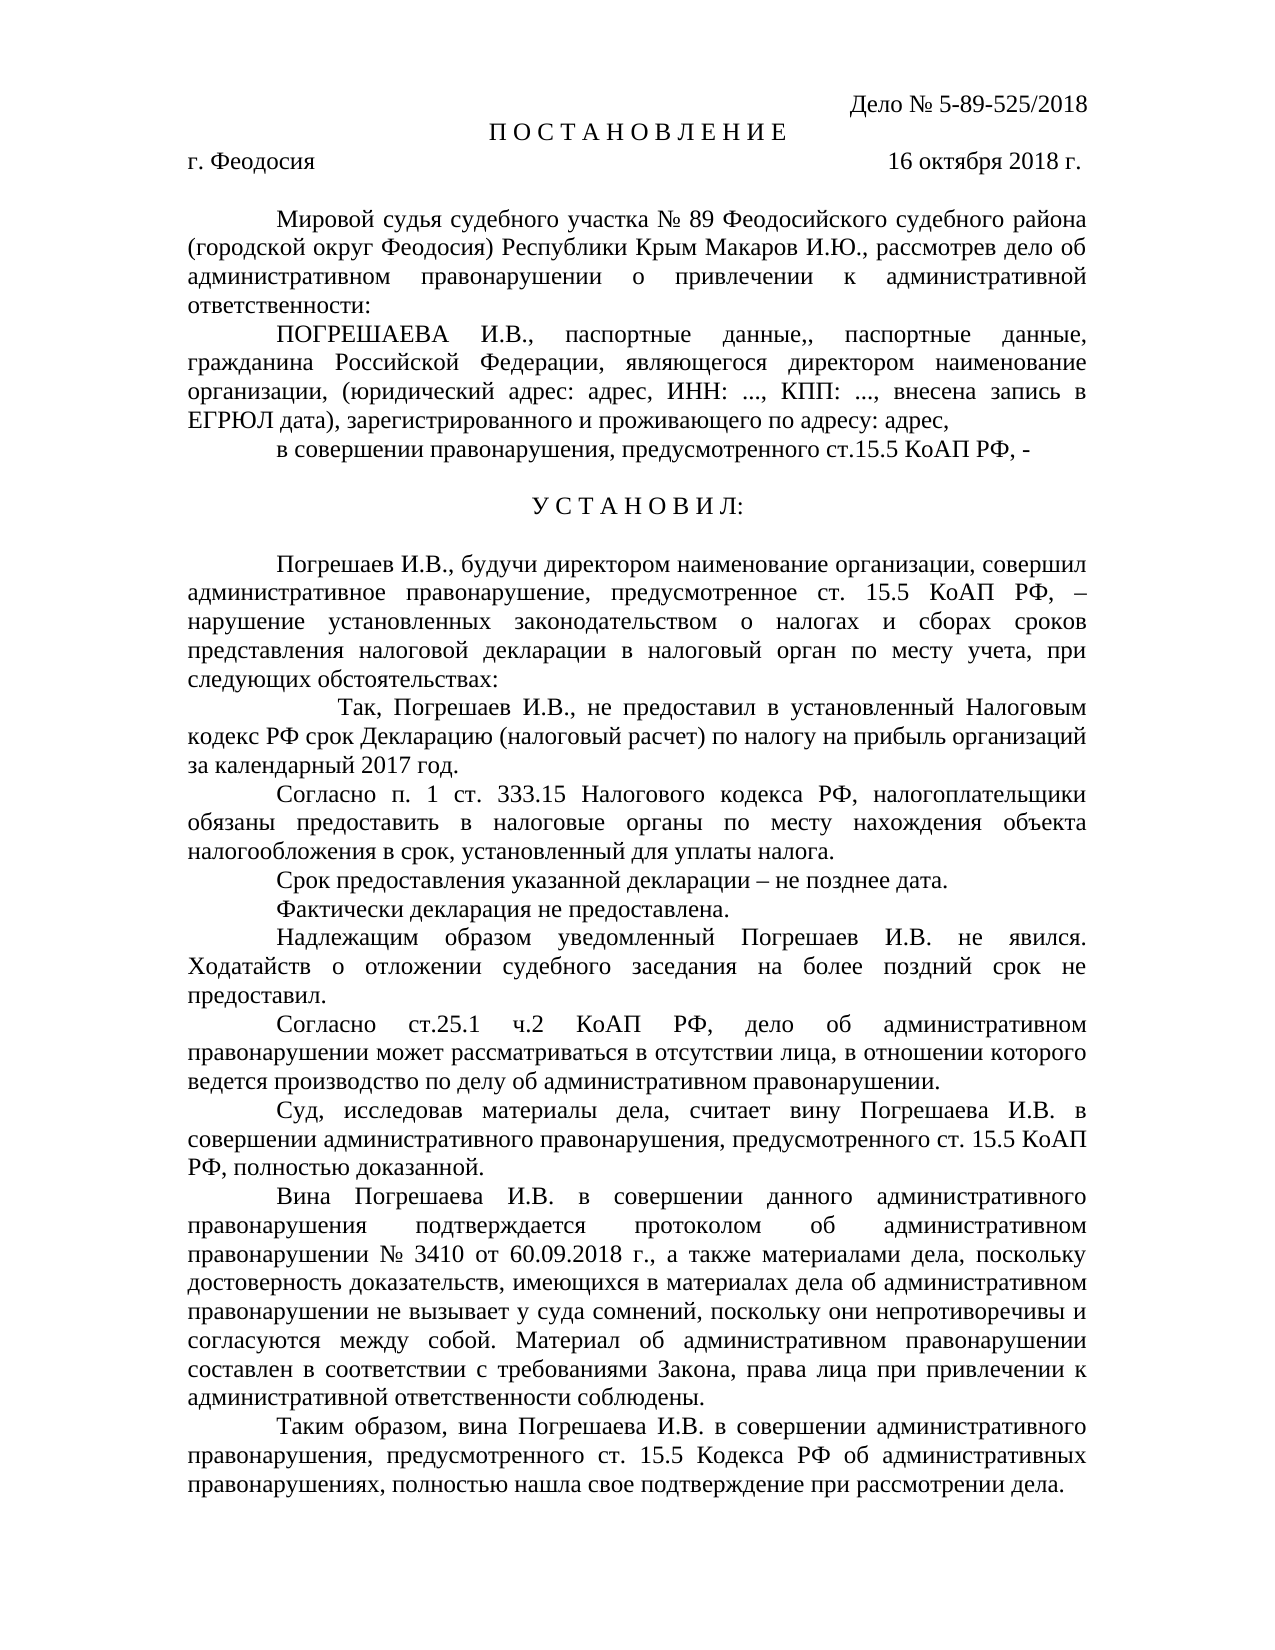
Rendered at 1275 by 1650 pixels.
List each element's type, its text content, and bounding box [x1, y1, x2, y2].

text Вина Погрешаева И.В. в совершении данного административного правонарушения подтверждается протоколом об административном правонарушении № 3410 от 60.09.2018 г., а также материалами дела, поскольку достоверность доказательств, имеющихся в материалах дела об административном правонарушении не вызывает у суда сомнений, поскольку они непротиворечивы и согласуются между собой. Материал об административном правонарушении составлен в соответствии с требованиями Закона, права лица при привлечении к административной ответственности соблюдены. [187, 1181, 1087, 1411]
text П О С Т А Н О В Л Е Н И Е [187, 117, 1087, 146]
text Согласно п. 1 ст. 333.15 Налогового кодекса РФ, налогоплательщики обязаны предоставить в налоговые органы по месту нахождения объекта налогообложения в срок, установленный для уплаты налога. [187, 779, 1087, 865]
text Дело № 5-89-525/2018 [187, 89, 1087, 117]
text У С Т А Н О В И Л: [187, 491, 1087, 520]
text ПОГРЕШАЕВА И.В., паспортные данные,, паспортные данные, гражданина Российской Федерации, являющегося директором наименование организации, (юридический адрес: адрес, ИНН: ..., КПП: ..., внесена запись в ЕГРЮЛ дата), зарегистрированного и проживающего по адресу: адрес, [187, 319, 1087, 434]
text г. Феодосия 16 октября 2018 г. [187, 146, 1087, 175]
text Мировой судья судебного участка № 89 Феодосийского судебного района (городской округ Феодосия) Республики Крым Макаров И.Ю., рассмотрев дело об административном правонарушении о привлечении к административной ответственности: [187, 204, 1087, 319]
text Срок предоставления указанной декларации – не позднее дата. [187, 865, 1087, 894]
text Суд, исследовав материалы дела, считает вину Погрешаева И.В. в совершении административного правонарушения, предусмотренного ст. 15.5 КоАП РФ, полностью доказанной. [187, 1095, 1087, 1181]
text в совершении правонарушения, предусмотренного ст.15.5 КоАП РФ, - [187, 434, 1087, 462]
text Так, Погрешаев И.В., не предоставил в установленный Налоговым кодекс РФ срок Декларацию (налоговый расчет) по налогу на прибыль организаций за календарный 2017 год. [187, 692, 1087, 779]
text Согласно ст.25.1 ч.2 КоАП РФ, дело об административном правонарушении может рассматриваться в отсутствии лица, в отношении которого ведется производство по делу об административном правонарушении. [187, 1009, 1087, 1095]
text Погрешаев И.В., будучи директором наименование организации, совершил административное правонарушение, предусмотренное ст. 15.5 КоАП РФ, – нарушение установленных законодательством о налогах и сборах сроков представления налоговой декларации в налоговый орган по месту учета, при следующих обстоятельствах: [187, 549, 1087, 692]
text Таким образом, вина Погрешаева И.В. в совершении административного правонарушения, предусмотренного ст. 15.5 Кодекса РФ об административных правонарушениях, полностью нашла свое подтверждение при рассмотрении дела. [187, 1411, 1087, 1497]
text Надлежащим образом уведомленный Погрешаев И.В. не явился. Ходатайств о отложении судебного заседания на более поздний срок не предоставил. [187, 922, 1087, 1009]
text Фактически декларация не предоставлена. [187, 894, 1087, 922]
